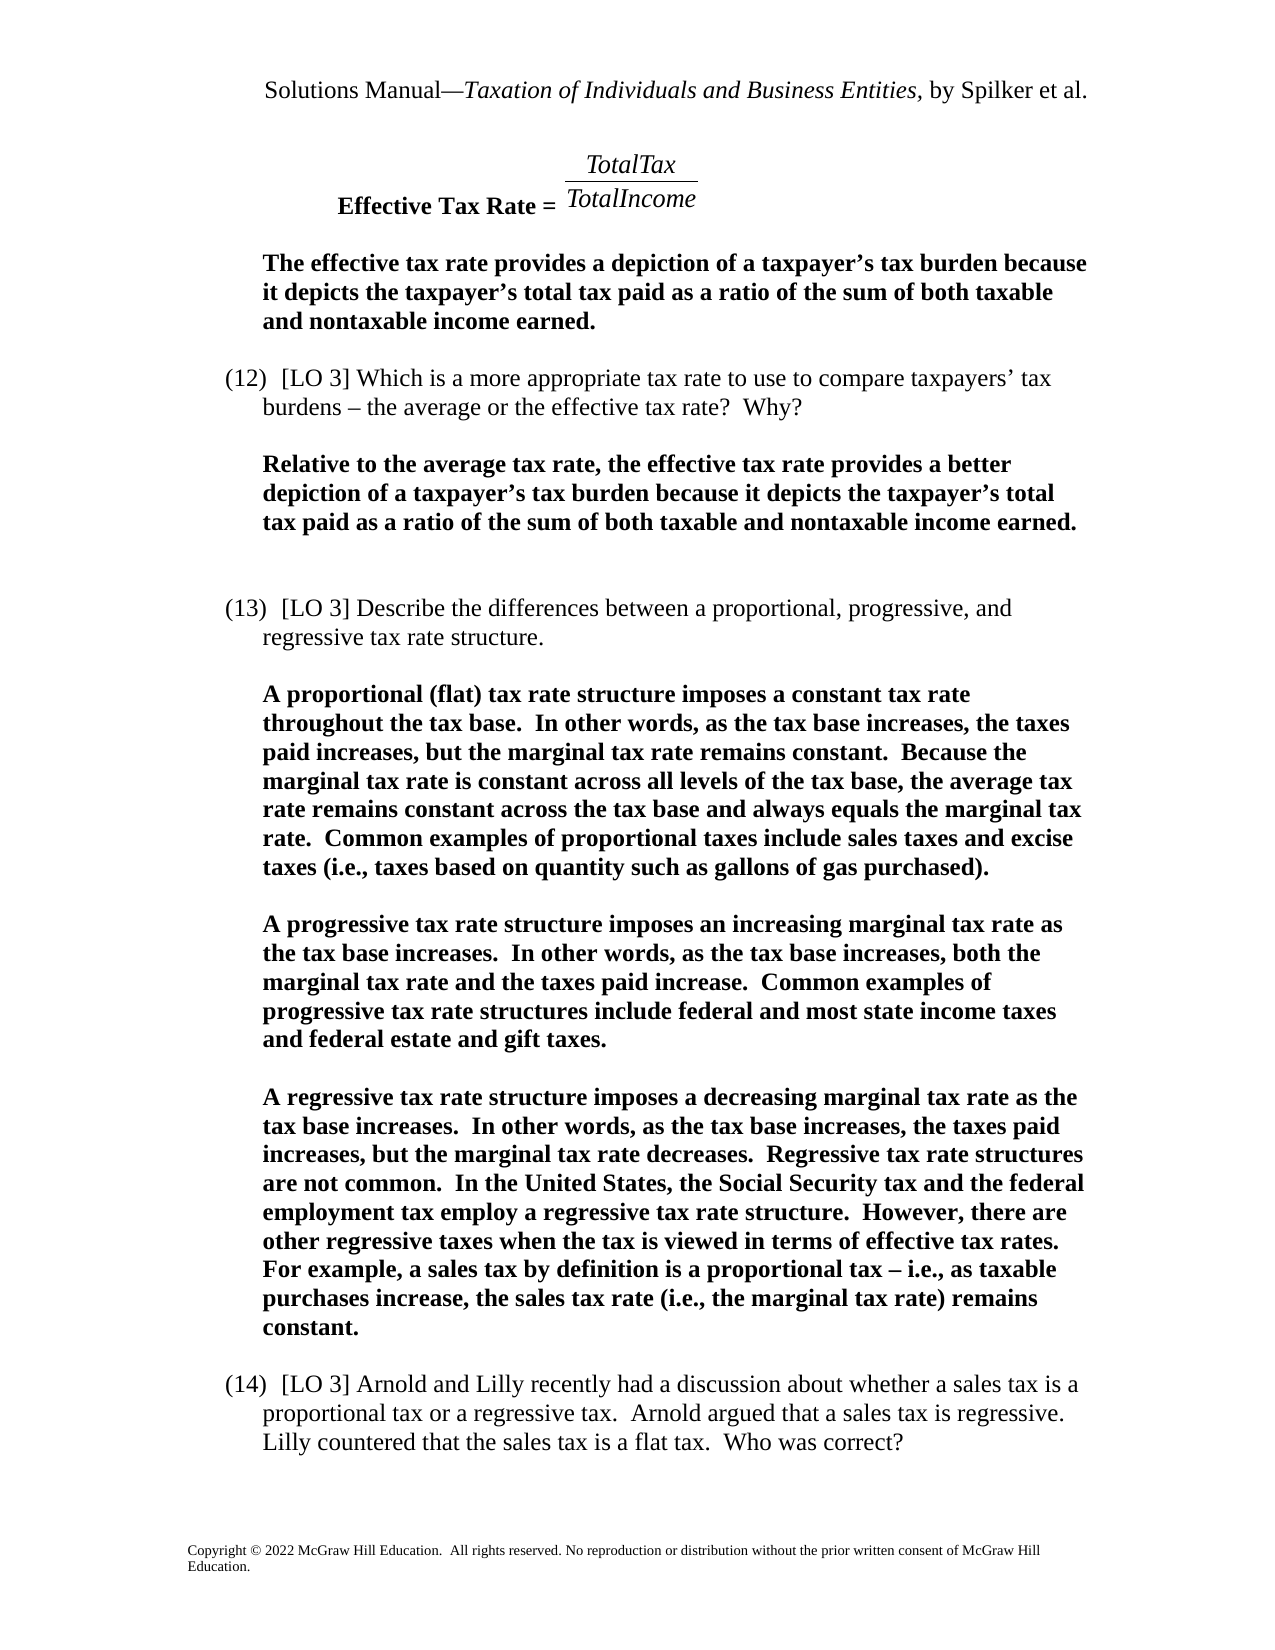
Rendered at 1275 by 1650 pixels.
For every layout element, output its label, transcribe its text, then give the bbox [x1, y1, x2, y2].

list [LO 3] Which is a more appropriate tax rate to use to compare taxpayers’ tax burdens – the average or the effective tax rate? Why? Relative to the average tax rate, the effective tax rate provides a better depiction of a taxpayer’s tax burden because it depicts the taxpayer’s total tax paid as a ratio of the sum of both taxable and nontaxable income earned. [225, 363, 1087, 593]
text Effective Tax Rate = [262, 150, 1087, 219]
text A progressive tax rate structure imposes an increasing marginal tax rate as the tax base increases. In other words, as the tax base increases, both the marginal tax rate and the taxes paid increase. Common examples of progressive tax rate structures include federal and most state income taxes and federal estate and gift taxes. [262, 909, 1087, 1053]
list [225, 1369, 1087, 1484]
text The effective tax rate provides a depiction of a taxpayer’s tax burden because it depicts the taxpayer’s total tax paid as a ratio of the sum of both taxable and nontaxable income earned. [262, 248, 1087, 363]
list [LO 3] Describe the differences between a proportional, progressive, and regressive tax rate structure. A proportional (flat) tax rate structure imposes a constant tax rate throughout the tax base. In other words, as the tax base increases, the taxes paid increases, but the marginal tax rate remains constant. Because the marginal tax rate is constant across all levels of the tax base, the average tax rate remains constant across the tax base and always equals the marginal tax rate. Common examples of proportional taxes include sales taxes and excise taxes (i.e., taxes based on quantity such as gallons of gas purchased). [225, 593, 1087, 881]
text A regressive tax rate structure imposes a decreasing marginal tax rate as the tax base increases. In other words, as the tax base increases, the taxes paid increases, but the marginal tax rate decreases. Regressive tax rate structures are not common. In the United States, the Social Security tax and the federal employment tax employ a regressive tax rate structure. However, there are other regressive taxes when the tax is viewed in terms of effective tax rates. For example, a sales tax by definition is a proportional tax – i.e., as taxable purchases increase, the sales tax rate (i.e., the marginal tax rate) remains constant. [262, 1082, 1087, 1369]
